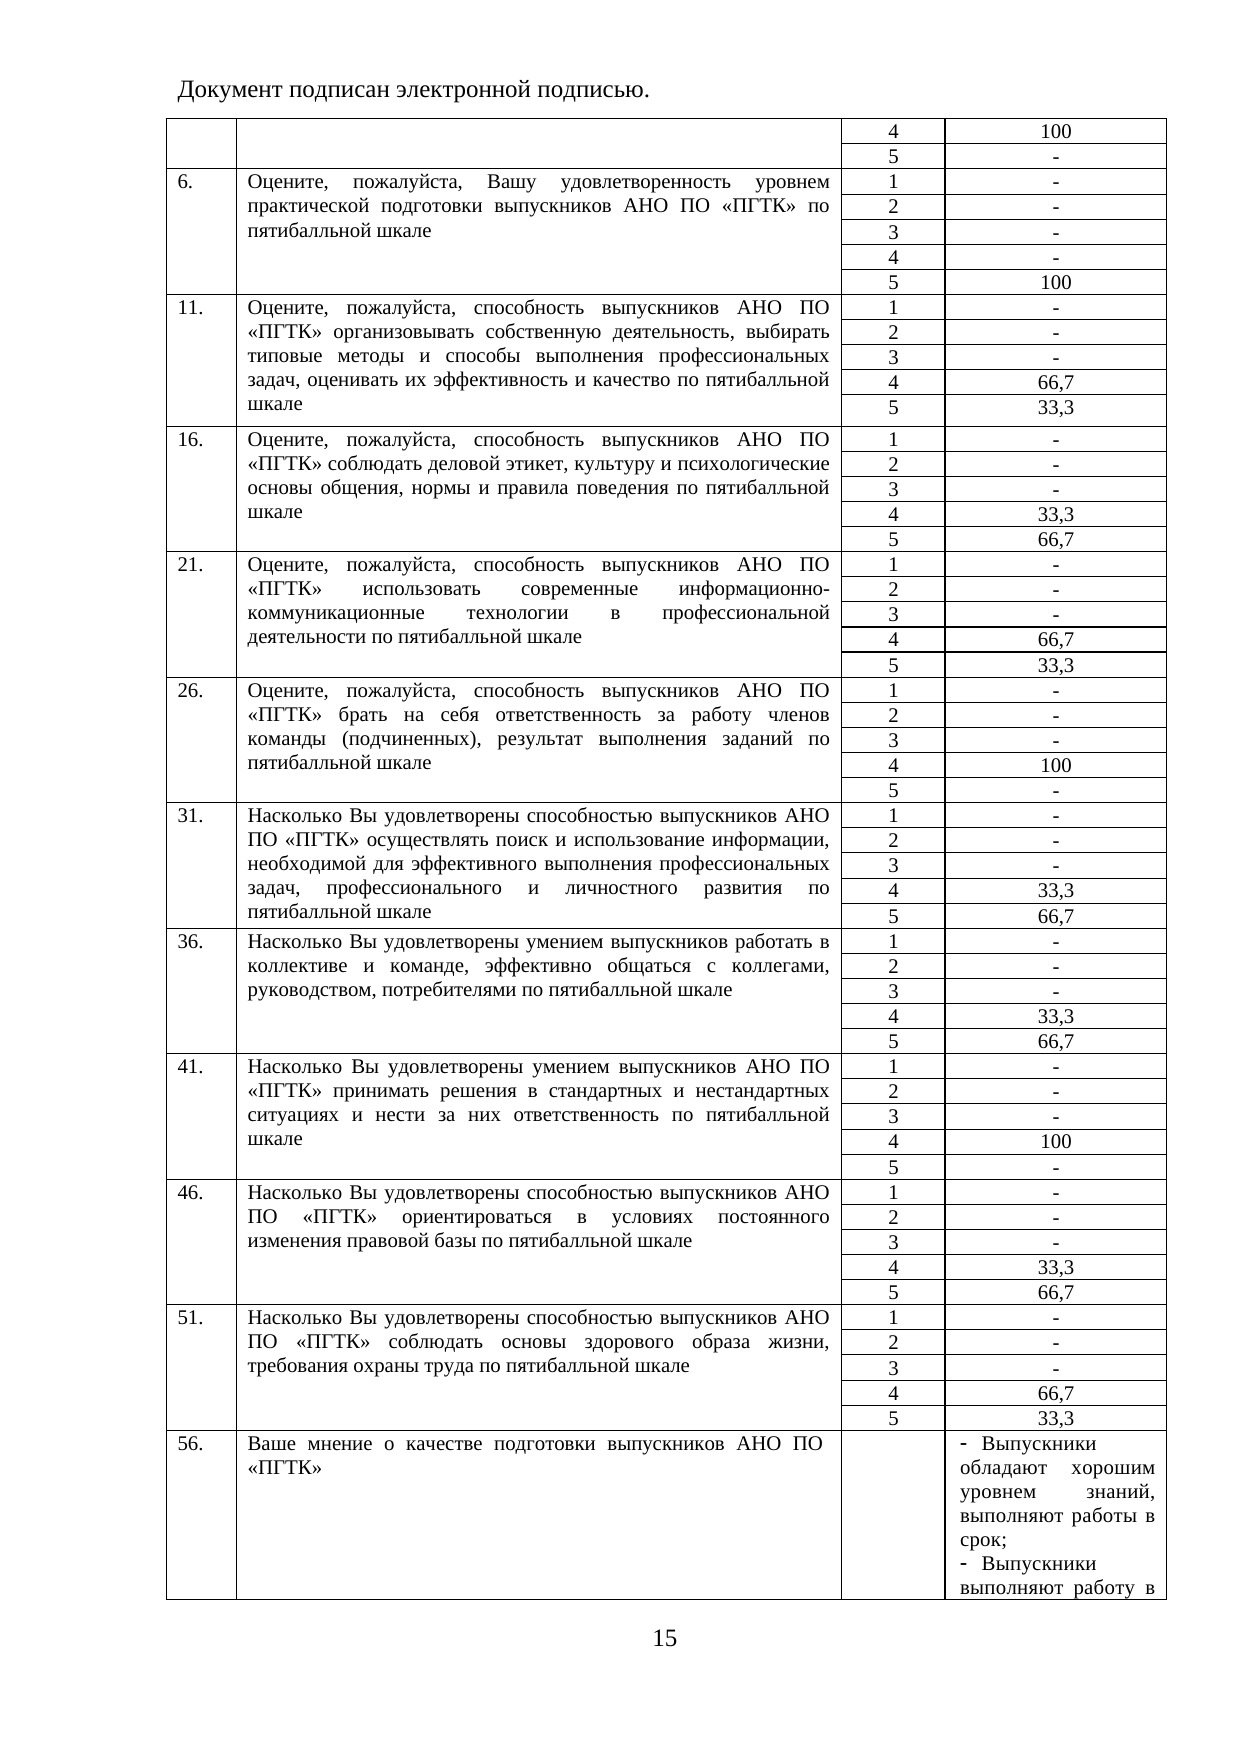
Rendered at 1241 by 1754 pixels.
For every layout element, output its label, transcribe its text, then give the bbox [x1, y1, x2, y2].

table_cell 100 [946, 270, 1166, 294]
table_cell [237, 1431, 841, 1599]
table_cell - [946, 1104, 1166, 1128]
table_cell Насколько Вы удовлетворены способностью выпускников АНО ПО «ПГТК» ориентироваться в условиях постоянного изменения правовой базы по пятибалльной шкале [237, 1180, 841, 1304]
table_cell [167, 427, 236, 551]
table_cell - [946, 552, 1166, 576]
table_cell 5 [842, 1280, 944, 1304]
table_cell 4 [842, 1004, 944, 1028]
table_cell 2 [842, 1079, 944, 1103]
table_cell 66,7 [946, 1280, 1166, 1304]
table_cell 33,3 [946, 653, 1166, 677]
table_cell 5 [842, 1029, 944, 1053]
table_cell - [946, 828, 1166, 852]
table_cell 4 [842, 370, 944, 394]
table_cell - [946, 1205, 1166, 1229]
table_cell 3 [842, 345, 944, 369]
table_cell 3 [842, 477, 944, 501]
table_cell [842, 1431, 944, 1599]
table_cell 2 [842, 1330, 944, 1354]
table_cell 4 [842, 753, 944, 777]
table_cell 4 [842, 1255, 944, 1279]
table_cell Оцените, пожалуйста, способность выпускников АНО ПО «ПГТК» использовать современные информационно-коммуникационные технологии в профессиональной деятельности по пятибалльной шкале [237, 552, 841, 677]
table_cell 66,7 [946, 1029, 1166, 1053]
table_cell 4 [842, 879, 944, 902]
table_cell - [946, 853, 1166, 877]
table_cell - [946, 1330, 1166, 1354]
table_cell 3 [842, 728, 944, 752]
table_cell Оцените, пожалуйста, способность выпускников АНО ПО «ПГТК» соблюдать деловой этикет, культуру и психологические основы общения, нормы и правила поведения по пятибалльной шкале [237, 427, 841, 551]
table_cell 2 [842, 452, 944, 476]
table_cell 33,3 [946, 1406, 1166, 1430]
table_cell - [946, 1230, 1166, 1254]
table_cell Оцените, пожалуйста, способность выпускников АНО ПО «ПГТК» брать на себя ответственность за работу членов команды (подчиненных), результат выполнения заданий по пятибалльной шкале [237, 678, 841, 802]
table_cell 4 [842, 245, 944, 269]
table_cell 2 [842, 195, 944, 218]
table_cell - [946, 220, 1166, 244]
table_cell - [946, 577, 1166, 601]
table_cell - [946, 703, 1166, 727]
table_cell 33,3 [946, 1004, 1166, 1028]
table_cell 3 [842, 1230, 944, 1254]
table_cell 100 [946, 1130, 1166, 1153]
table_cell 66,7 [946, 527, 1166, 551]
table_cell 33,3 [946, 1255, 1166, 1279]
table_cell 3 [842, 979, 944, 1003]
table_cell 4 [842, 502, 944, 526]
table_cell [167, 1305, 236, 1430]
table_cell - [946, 979, 1166, 1003]
table_cell 5 [842, 904, 944, 928]
table_cell Насколько Вы удовлетворены способностью выпускников АНО ПО «ПГТК» соблюдать основы здорового образа жизни, требования охраны труда по пятибалльной шкале [237, 1305, 841, 1430]
table_cell 1 [842, 1305, 944, 1329]
table_cell 1 [842, 427, 944, 451]
table_cell - [946, 477, 1166, 501]
table_cell 5 [842, 653, 944, 677]
table_cell 4 [842, 119, 944, 143]
table_cell - [946, 929, 1166, 953]
table_cell - [946, 195, 1166, 218]
table_cell 33,3 [946, 502, 1166, 526]
table_cell Оцените, пожалуйста, Вашу удовлетворенность уровнем практической подготовки выпускников АНО ПО «ПГТК» по пятибалльной шкале [237, 169, 841, 294]
table_cell Оцените, пожалуйста, способность выпускников АНО ПО «ПГТК» организовывать собственную деятельность, выбирать типовые методы и способы выполнения профессиональных задач, оценивать их эффективность и качество по пятибалльной шкале [237, 295, 841, 426]
table_cell 2 [842, 954, 944, 978]
table_cell Насколько Вы удовлетворены умением выпускников АНО ПО «ПГТК» принимать решения в стандартных и нестандартных ситуациях и нести за них ответственность по пятибалльной шкале [237, 1054, 841, 1179]
table_cell - [946, 1079, 1166, 1103]
table_cell - [946, 678, 1166, 702]
table_cell 1 [842, 1180, 944, 1204]
table_cell 100 [946, 119, 1166, 143]
table_cell 33,3 [946, 879, 1166, 902]
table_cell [946, 1431, 1166, 1599]
table_cell 66,7 [946, 904, 1166, 928]
table_cell [167, 678, 236, 802]
table_cell 1 [842, 678, 944, 702]
table_cell 1 [842, 295, 944, 319]
table_cell Насколько Вы удовлетворены способностью выпускников АНО ПО «ПГТК» осуществлять поиск и использование информации, необходимой для эффективного выполнения профессиональных задач, профессионального и личностного развития по пятибалльной шкале [237, 803, 841, 928]
table_cell 2 [842, 577, 944, 601]
table_cell - [946, 1180, 1166, 1204]
table_cell 5 [842, 270, 944, 294]
table_cell - [946, 144, 1166, 168]
table_cell 4 [842, 1381, 944, 1404]
table_cell 1 [842, 169, 944, 193]
table_cell - [946, 452, 1166, 476]
table_cell [167, 169, 236, 294]
table_cell - [946, 1155, 1166, 1179]
table_cell 4 [842, 628, 944, 651]
table_cell Насколько Вы удовлетворены умением выпускников работать в коллективе и команде, эффективно общаться с коллегами, руководством, потребителями по пятибалльной шкале [237, 929, 841, 1053]
table_cell 33,3 [946, 395, 1166, 426]
table_cell [167, 295, 236, 426]
table_cell [167, 1180, 236, 1304]
table_cell - [946, 602, 1166, 626]
table_cell 3 [842, 220, 944, 244]
table_cell [167, 929, 236, 1053]
table_cell 66,7 [946, 1381, 1166, 1404]
table_cell 3 [842, 1355, 944, 1379]
table_cell - [946, 245, 1166, 269]
table_cell 5 [842, 1155, 944, 1179]
table_cell 100 [946, 753, 1166, 777]
table_cell [167, 552, 236, 677]
table_cell - [946, 728, 1166, 752]
table_cell - [946, 345, 1166, 369]
table_cell 1 [842, 803, 944, 827]
table_cell 1 [842, 929, 944, 953]
table_cell 4 [842, 1130, 944, 1153]
table_cell 3 [842, 853, 944, 877]
table_cell - [946, 1355, 1166, 1379]
table_cell 66,7 [946, 628, 1166, 651]
table_cell - [946, 320, 1166, 344]
table_cell 2 [842, 828, 944, 852]
table_cell 2 [842, 320, 944, 344]
table_cell 5 [842, 144, 944, 168]
table_cell 5 [842, 778, 944, 802]
table_cell 3 [842, 602, 944, 626]
table_cell 5 [842, 527, 944, 551]
table_cell - [946, 169, 1166, 193]
table_cell 66,7 [946, 370, 1166, 394]
table_cell - [946, 778, 1166, 802]
table_cell 1 [842, 1054, 944, 1078]
table_cell [167, 1431, 236, 1599]
table_cell 3 [842, 1104, 944, 1128]
table_cell - [946, 954, 1166, 978]
table_cell 5 [842, 395, 944, 426]
table_cell - [946, 1305, 1166, 1329]
table_cell 2 [842, 703, 944, 727]
table_cell [167, 1054, 236, 1179]
table_cell 2 [842, 1205, 944, 1229]
table_cell - [946, 803, 1166, 827]
table_cell - [946, 1054, 1166, 1078]
table_cell 1 [842, 552, 944, 576]
table_cell - [946, 427, 1166, 451]
table_cell [167, 803, 236, 928]
table_cell - [946, 295, 1166, 319]
table_cell 5 [842, 1406, 944, 1430]
